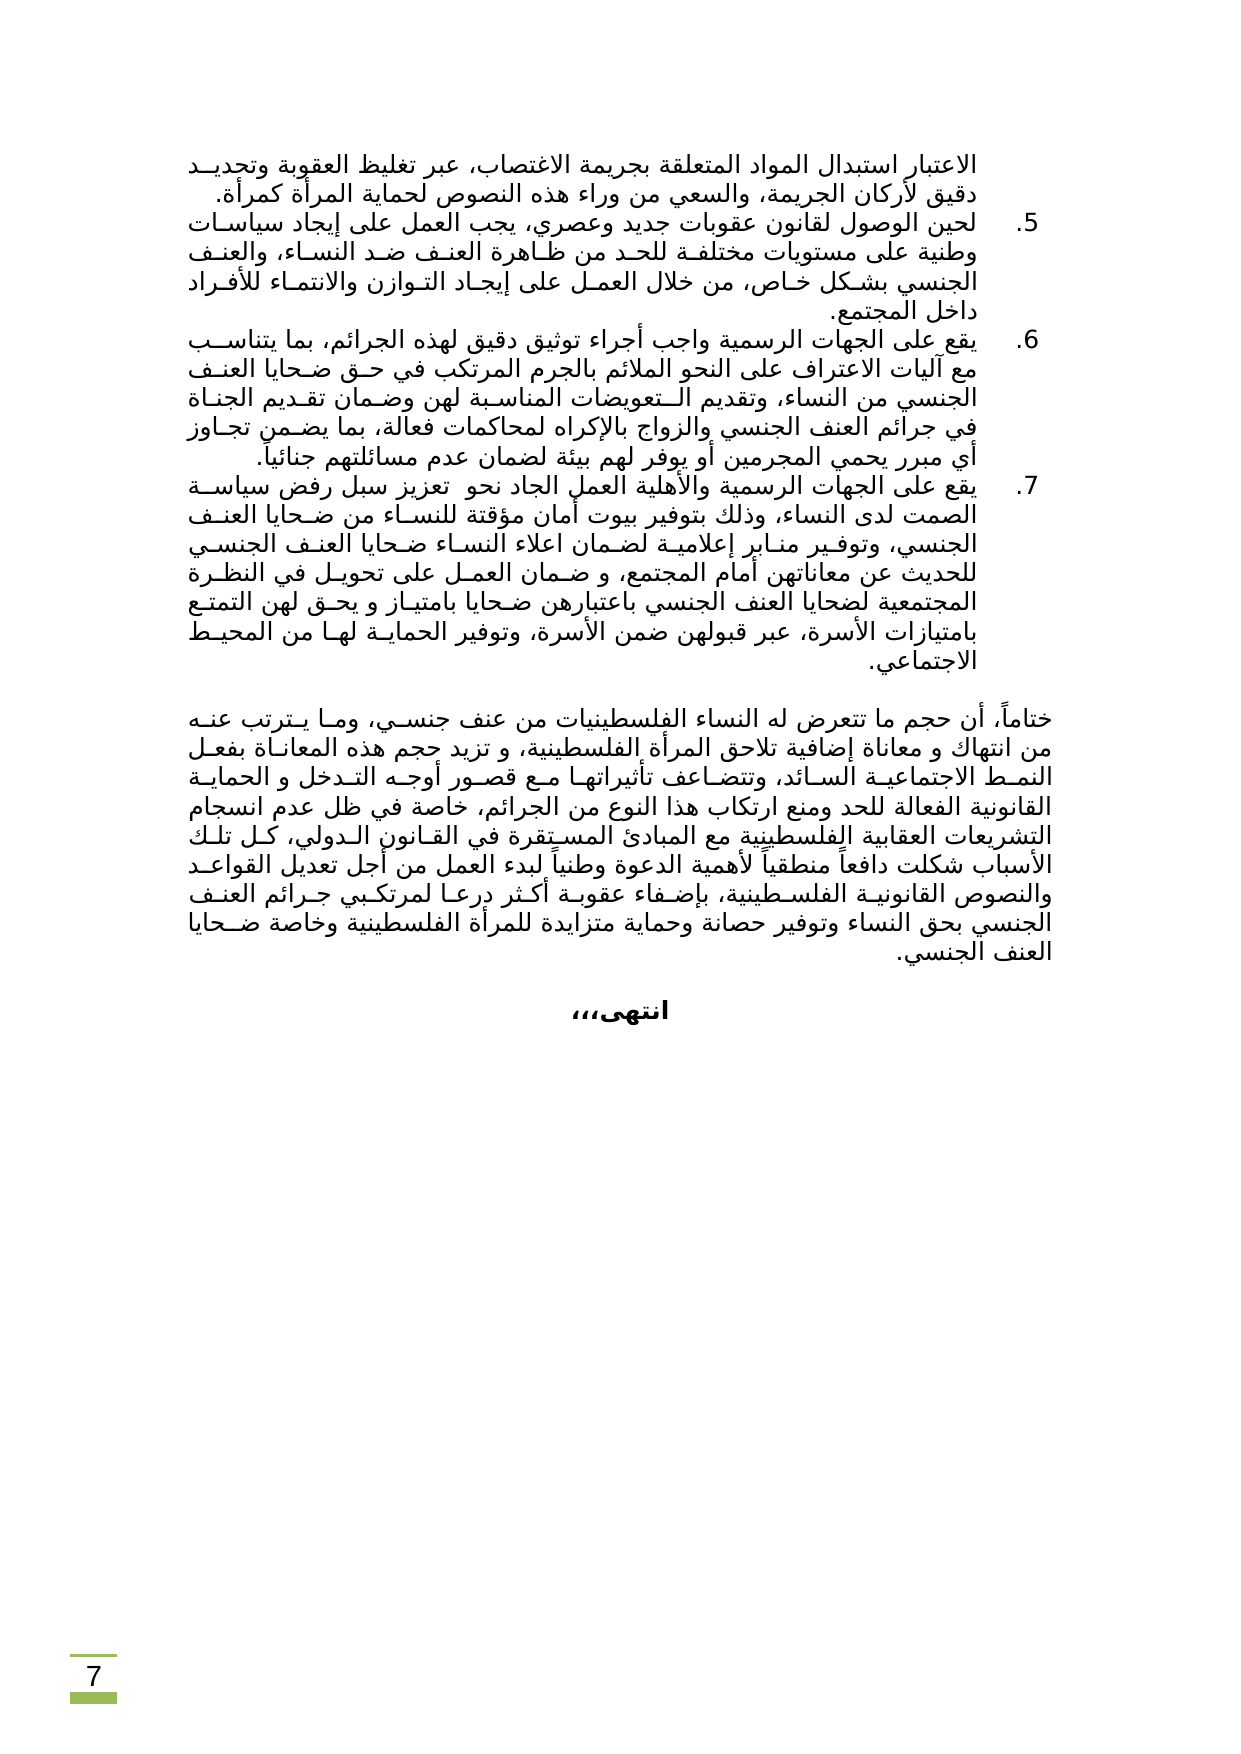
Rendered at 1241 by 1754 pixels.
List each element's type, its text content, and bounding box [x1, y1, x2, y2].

list يقع على الجهات الرسمية واجب أجراء توثيق دقيق لهذه الجرائم، بما يتناسب مع آليات الاعتراف على النحو الملائم بالجرم المرتكب في حق ضحايا العنف الجنسي من النساء، وتقديم الـتعويضات المناسبة لهن وضمان تقديم الجناة في جرائم العنف الجنسي والزواج بالإكراه لمحاكمات فعالة، بما يضمن تجاوز أي مبرر يحمي المجرمين أو يوفر لهم بيئة لضمان عدم مسائلتهم جنائياً. [187, 325, 1015, 471]
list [187, 150, 1015, 208]
text ختاماً، أن حجم ما تتعرض له النساء الفلسطينيات من عنف جنسي، وما يترتب عنه من انتهاك و معاناة إضافية تلاحق المرأة الفلسطينية، و تزيد حجم هذه المعاناة بفعل النمط الاجتماعية السائد، وتتضاعف تأثيراتها مع قصور أوجه التدخل و الحماية القانونية الفعالة للحد ومنع ارتكاب هذا النوع من الجرائم، خاصة في ظل عدم انسجام التشريعات العقابية الفلسطينية مع المبادئ المستقرة في القانون الدولي، كل تلك الأسباب شكلت دافعاً منطقياً لأهمية الدعوة وطنياً لبدء العمل من أجل تعديل القواعد والنصوص القانونية الفلسطينية، بإضفاء عقوبة أكثر درعا لمرتكبي جرائم العنف الجنسي بحق النساء وتوفير حصانة وحماية متزايدة للمرأة الفلسطينية وخاصة ضحايا العنف الجنسي. [187, 704, 1053, 967]
list يقع على الجهات الرسمية والأهلية العمل الجاد نحو تعزيز سبل رفض سياسة الصمت لدى النساء، وذلك بتوفير بيوت أمان مؤقتة للنساء من ضحايا العنف الجنسي، وتوفير منابر إعلامية لضمان اعلاء النساء ضحايا العنف الجنسي للحديث عن معاناتهن أمام المجتمع، و ضمان العمل على تحويل في النظرة المجتمعية لضحايا العنف الجنسي باعتبارهن ضحايا بامتياز و يحق لهن التمتع بامتيازات الأسرة، عبر قبولهن ضمن الأسرة، وتوفير الحماية لها من المحيط الاجتماعي. [187, 471, 1015, 675]
text انتهى،،، [187, 996, 1053, 1025]
list لحين الوصول لقانون عقوبات جديد وعصري، يجب العمل على إيجاد سياسات وطنية على مستويات مختلفة للحد من ظاهرة العنف ضد النساء، والعنف الجنسي بشكل خاص، من خلال العمل على إيجاد التوازن والانتماء للأفراد داخل المجتمع. [187, 208, 1015, 325]
